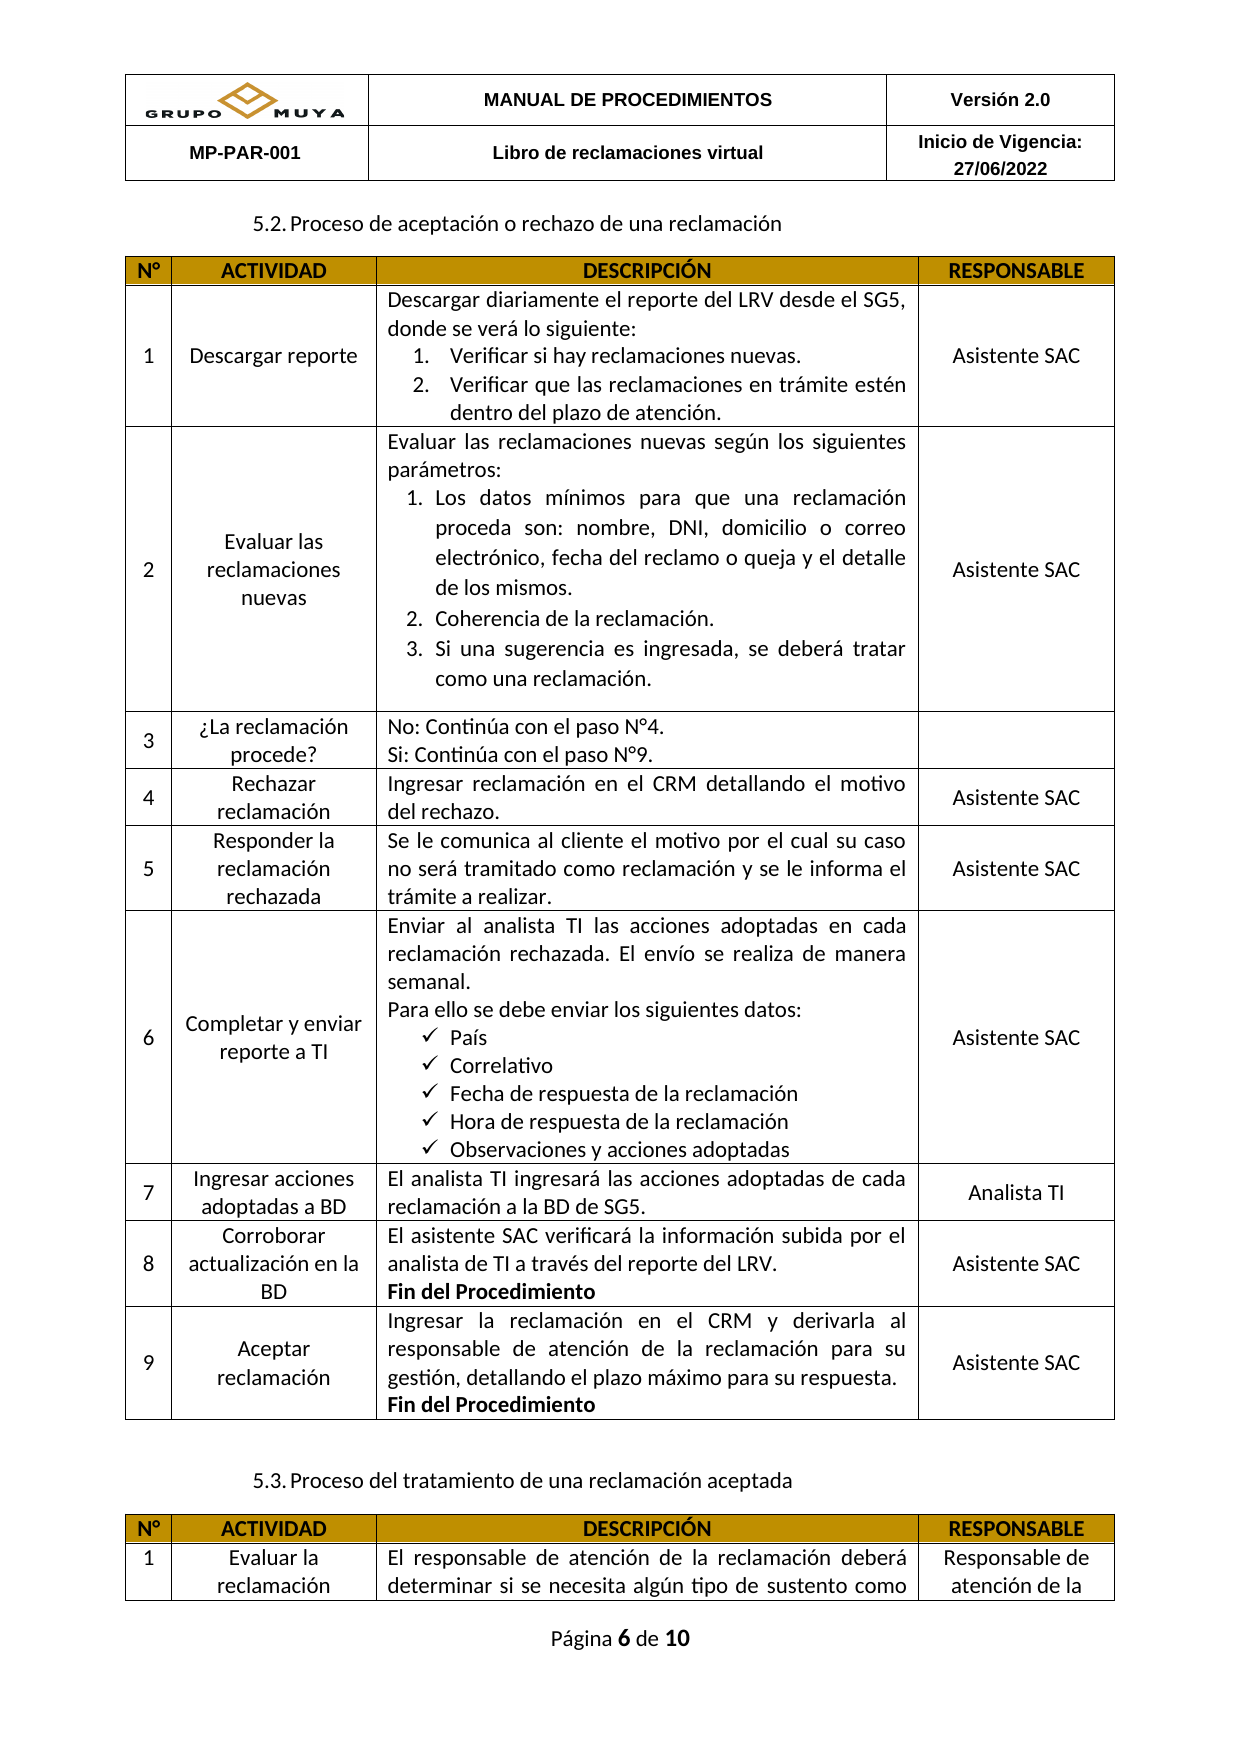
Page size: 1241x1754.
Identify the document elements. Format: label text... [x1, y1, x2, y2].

table_cell Responder la reclamación rechazada [172, 826, 376, 910]
table_cell 6 [126, 911, 171, 1163]
table_cell Evaluar las reclamaciones nuevas según los siguientes parámetros: Los datos mínimos para que una reclamación proceda son: nombre, DNI, domicilio o correo electrónico, fecha del reclamo o queja y el detalle de los mismos. Coherencia de la reclamación. Si una sugerencia es ingresada, se deberá tratar como una reclamación. [377, 427, 918, 711]
list Proceso de aceptación o rechazo de una reclamación [252, 209, 1063, 237]
table_cell Enviar al analista TI las acciones adoptadas en cada reclamación rechazada. El envío se realiza de manera semanal. Para ello se debe enviar los siguientes datos: País Correlativo Fecha de respuesta de la reclamación Hora de respuesta de la reclamación Observaciones y acciones adoptadas [377, 911, 918, 1163]
table_cell Se le comunica al cliente el motivo por el cual su caso no será tramitado como reclamación y se le informa el trámite a realizar. [377, 826, 918, 910]
table_cell Descargar reporte [172, 286, 376, 426]
table_cell ¿La reclamación procede? [172, 712, 376, 768]
table_cell 1 [126, 286, 171, 426]
table_cell 3 [126, 712, 171, 768]
table_header N° [126, 1515, 171, 1542]
table_cell Asistente SAC [919, 1221, 1114, 1306]
table_cell 1 [126, 1544, 171, 1599]
table_cell Asistente SAC [919, 826, 1114, 910]
table_cell [919, 712, 1114, 768]
table_cell 8 [126, 1221, 171, 1306]
table_cell Analista TI [919, 1164, 1114, 1220]
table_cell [919, 1544, 1114, 1599]
table_cell Asistente SAC [919, 1307, 1114, 1419]
table_header ACTIVIDAD [172, 1515, 376, 1542]
table_header ACTIVIDAD [172, 257, 376, 284]
table_cell Ingresar acciones adoptadas a BD [172, 1164, 376, 1220]
table_cell El asistente SAC verificará la información subida por el analista de TI a través del reporte del LRV. Fin del Procedimiento [377, 1221, 918, 1306]
table_cell Ingresar reclamación en el CRM detallando el motivo del rechazo. [377, 769, 918, 825]
list Proceso del tratamiento de una reclamación aceptada [252, 1467, 1063, 1494]
table_cell Asistente SAC [919, 911, 1114, 1163]
table_cell 9 [126, 1307, 171, 1419]
table_cell 4 [126, 769, 171, 825]
table_cell Rechazar reclamación [172, 769, 376, 825]
table_cell Asistente SAC [919, 769, 1114, 825]
table_cell Corroborar actualización en la BD [172, 1221, 376, 1306]
table_cell 2 [126, 427, 171, 711]
table_cell 7 [126, 1164, 171, 1220]
table_cell Ingresar la reclamación en el CRM y derivarla al responsable de atención de la reclamación para su gestión, detallando el plazo máximo para su respuesta. Fin del Procedimiento [377, 1307, 918, 1419]
table_header RESPONSABLE [919, 257, 1114, 284]
table_cell Aceptar reclamación [172, 1307, 376, 1419]
table_cell 5 [126, 826, 171, 910]
table_cell Asistente SAC [919, 427, 1114, 711]
table_cell Descargar diariamente el reporte del LRV desde el SG5, donde se verá lo siguiente: Verificar si hay reclamaciones nuevas. Verificar que las reclamaciones en trámite estén dentro del plazo de atención. [377, 286, 918, 426]
table_cell Evaluar las reclamaciones nuevas [172, 427, 376, 711]
table_cell Completar y enviar reporte a TI [172, 911, 376, 1163]
table_cell No: Continúa con el paso N°4. Si: Continúa con el paso N°9. [377, 712, 918, 768]
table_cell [172, 1544, 376, 1599]
table_header DESCRIPCIÓN [377, 1515, 918, 1542]
table_cell El analista TI ingresará las acciones adoptadas de cada reclamación a la BD de SG5. [377, 1164, 918, 1220]
table_header N° [126, 257, 171, 284]
table_header DESCRIPCIÓN [377, 257, 918, 284]
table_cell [377, 1544, 918, 1599]
table_header RESPONSABLE [919, 1515, 1114, 1542]
table_cell Asistente SAC [919, 286, 1114, 426]
picture [145, 82, 345, 119]
